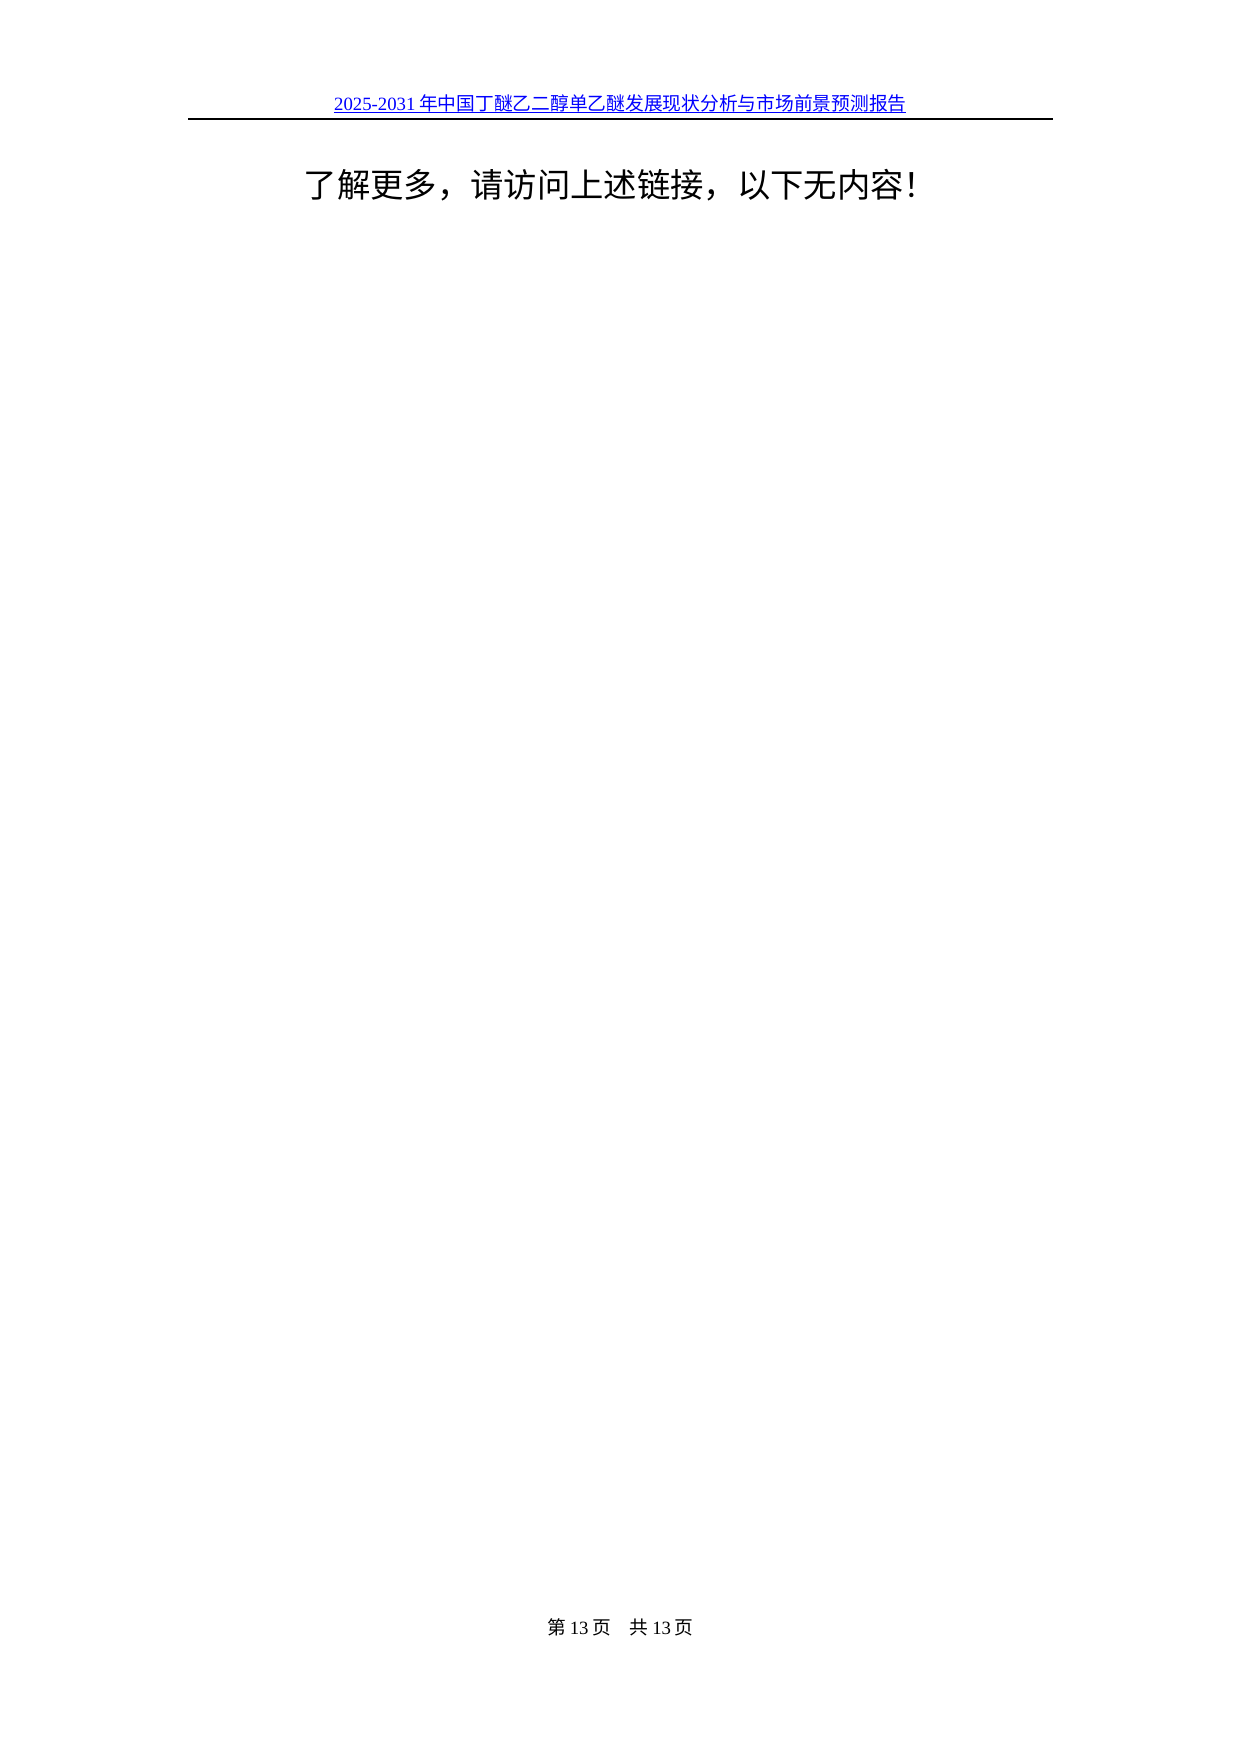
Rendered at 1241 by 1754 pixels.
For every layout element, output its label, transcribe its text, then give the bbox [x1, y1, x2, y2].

title 了解更多，请访问上述链接，以下无内容！ [187, 150, 1053, 215]
